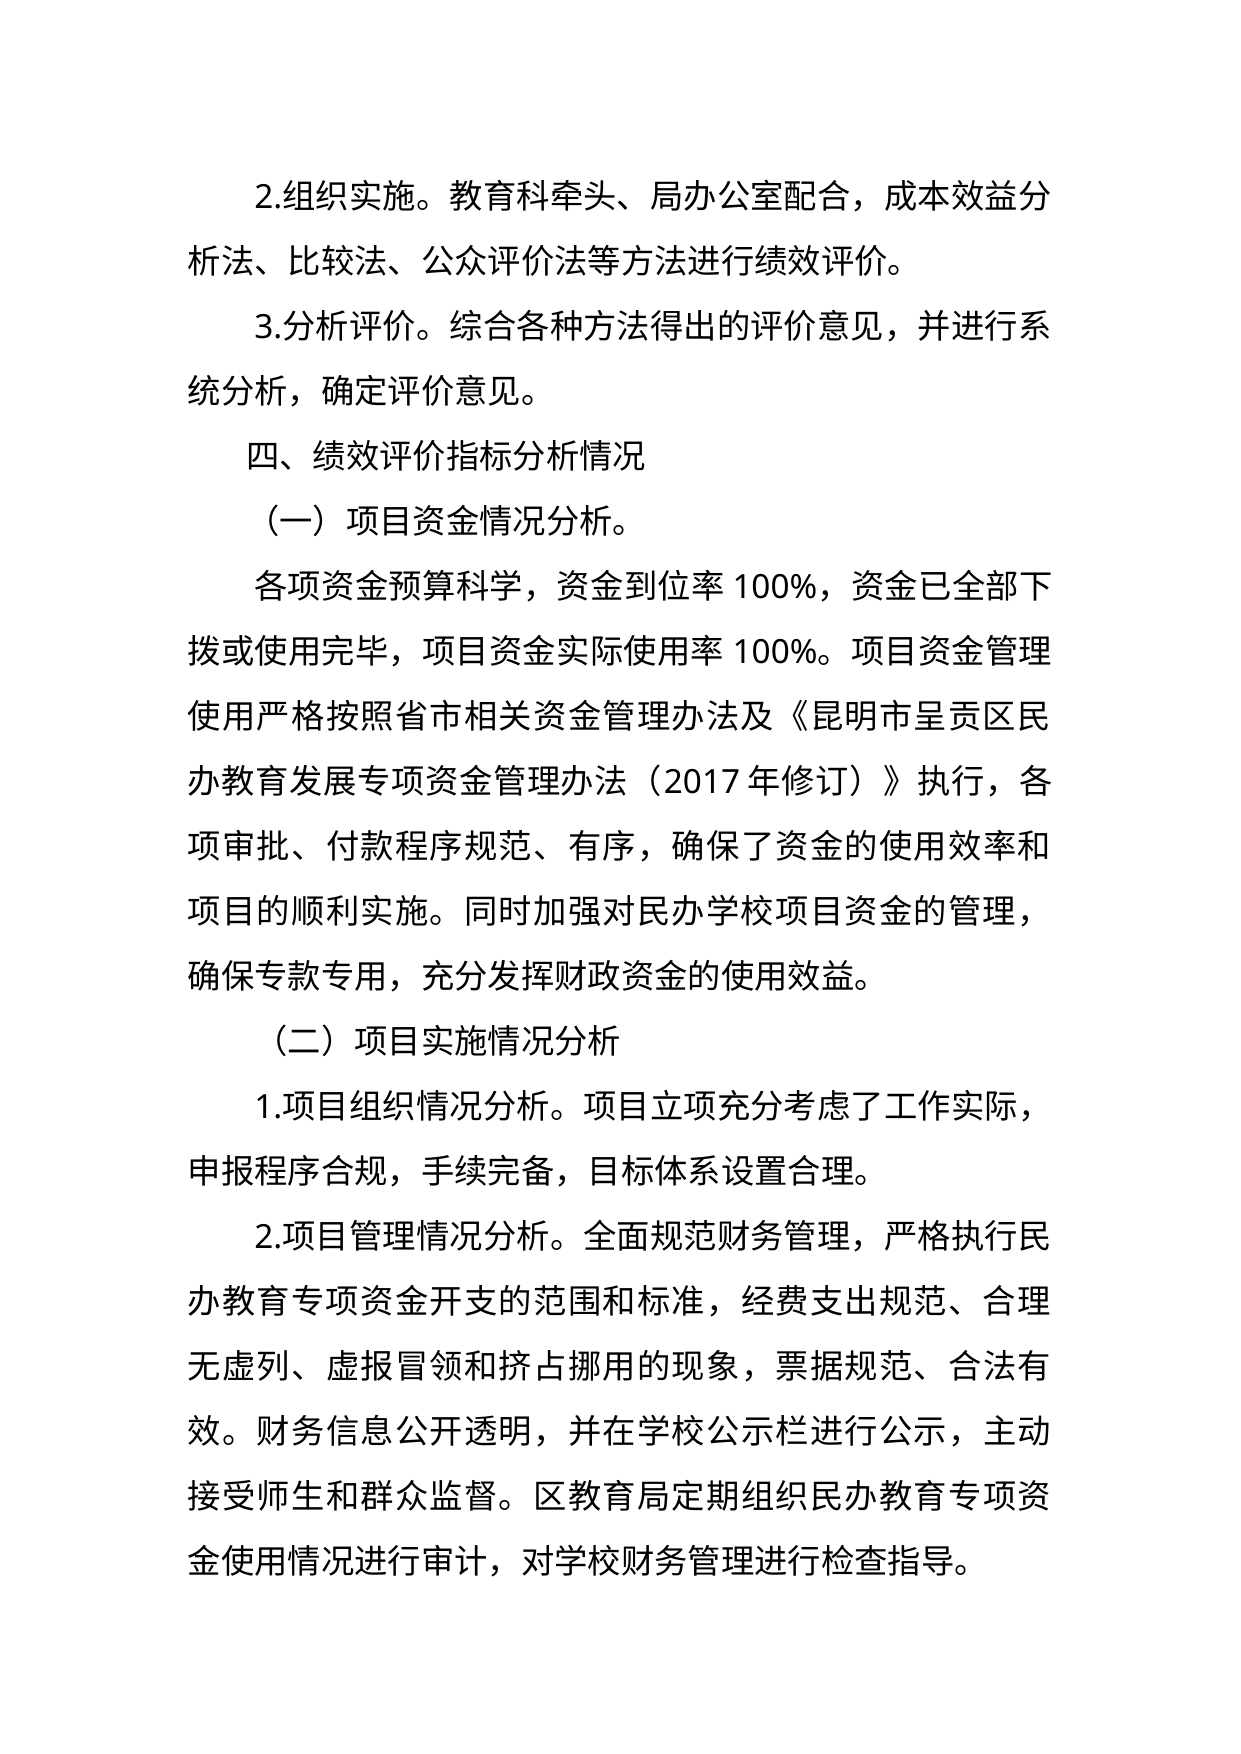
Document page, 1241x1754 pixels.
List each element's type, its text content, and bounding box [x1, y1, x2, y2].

text 2.组织实施。教育科牵头、局办公室配合，成本效益分析法、比较法、公众评价法等方法进行绩效评价。 [187, 162, 1053, 292]
text 各项资金预算科学，资金到位率100%，资金已全部下拨或使用完毕，项目资金实际使用率100%。项目资金管理使用严格按照省市相关资金管理办法及《昆明市呈贡区民办教育发展专项资金管理办法（2017年修订）》执行，各项审批、付款程序规范、有序，确保了资金的使用效率和项目的顺利实施。同时加强对民办学校项目资金的管理，确保专款专用，充分发挥财政资金的使用效益。 [187, 552, 1053, 1007]
text 3.分析评价。综合各种方法得出的评价意见，并进行系统分析，确定评价意见。 [187, 292, 1053, 422]
text 1.项目组织情况分析。项目立项充分考虑了工作实际，申报程序合规，手续完备，目标体系设置合理。 [187, 1072, 1053, 1202]
text （二）项目实施情况分析 [187, 1007, 1053, 1072]
text 四、绩效评价指标分析情况 （一）项目资金情况分析。 [246, 422, 1053, 552]
text 2.项目管理情况分析。全面规范财务管理，严格执行民办教育专项资金开支的范围和标准，经费支出规范、合理，无虚列、虚报冒领和挤占挪用的现象，票据规范、合法有效。财务信息公开透明，并在学校公示栏进行公示，主动接受师生和群众监督。区教育局定期组织民办教育专项资金使用情况进行审计，对学校财务管理进行检查指导。 [187, 1202, 1053, 1592]
